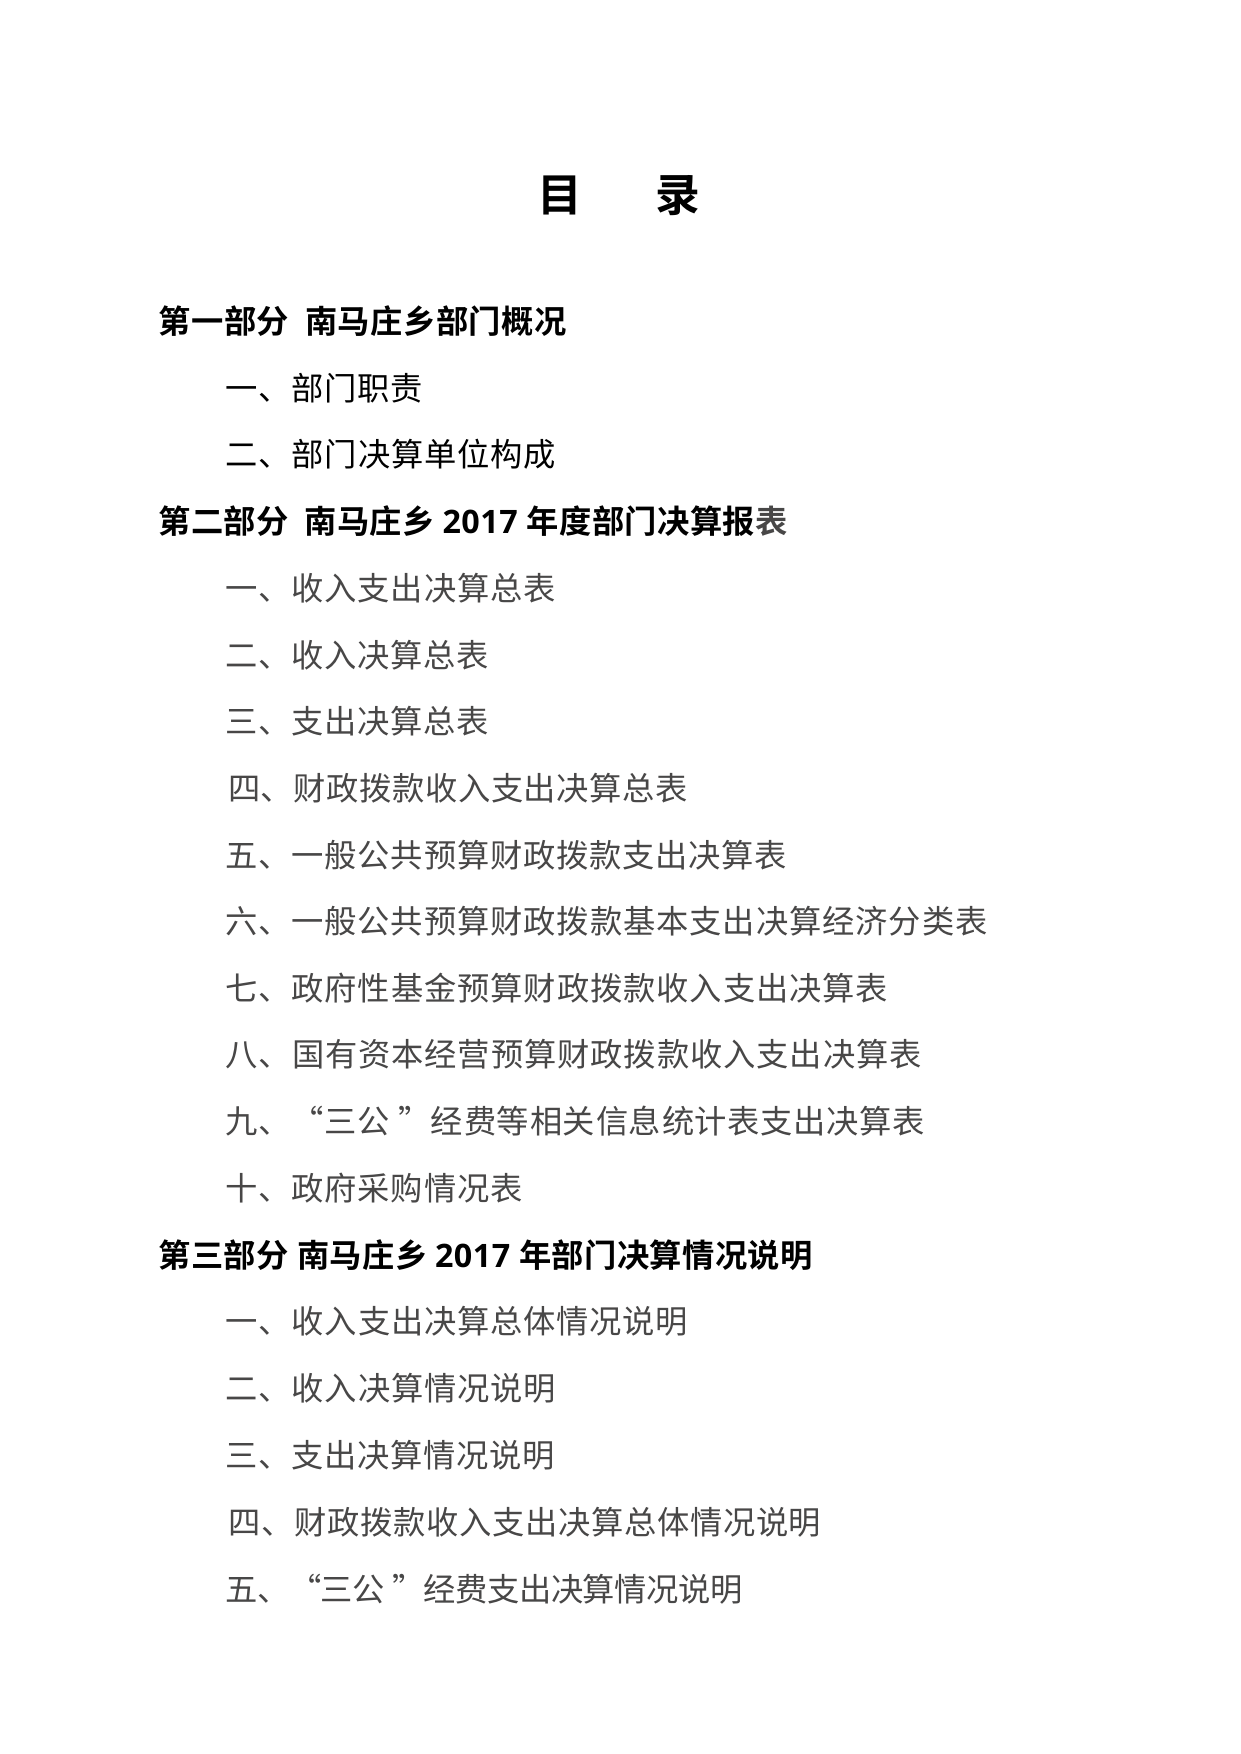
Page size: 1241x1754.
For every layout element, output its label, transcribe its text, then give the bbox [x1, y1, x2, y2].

text 三、支出决算总表 [225, 699, 1054, 743]
text 五、“三公 ”经费支出决算情况说明 [225, 1566, 1054, 1610]
text 七、政府性基金预算财政拨款收入支出决算表 [225, 966, 1054, 1009]
text 十、政府采购情况表 [225, 1166, 1054, 1209]
text 六、一般公共预算财政拨款基本支出决算经济分类表 [225, 899, 1054, 942]
text 一、收入支出决算总体情况说明 [225, 1299, 1054, 1343]
text 八、国有资本经营预算财政拨款收入支出决算表 [225, 1032, 1054, 1076]
text 二、收入决算总表 [225, 632, 1054, 676]
text 目 录 [537, 175, 1054, 220]
text 一、部门职责 [225, 365, 1054, 409]
text 一、收入支出决算总表 [225, 566, 1054, 609]
text 三、支出决算情况说明 [225, 1433, 1054, 1476]
text 第二部分 南马庄乡 2017 年度部门决算报表 [158, 499, 1054, 542]
text 五、一般公共预算财政拨款支出决算表 [225, 833, 1054, 876]
text 九、“三公 ”经费等相关信息统计表支出决算表 [225, 1099, 1054, 1142]
text 第一部分 南马庄乡部门概况 [158, 298, 1054, 342]
text 二、收入决算情况说明 [225, 1366, 1054, 1409]
text 第三部分 南马庄乡 2017 年部门决算情况说明 [158, 1232, 1054, 1276]
text 四、财政拨款收入支出决算总表 [228, 766, 1054, 809]
text 四、财政拨款收入支出决算总体情况说明 [228, 1499, 1054, 1543]
text 二、部门决算单位构成 [225, 432, 1054, 475]
